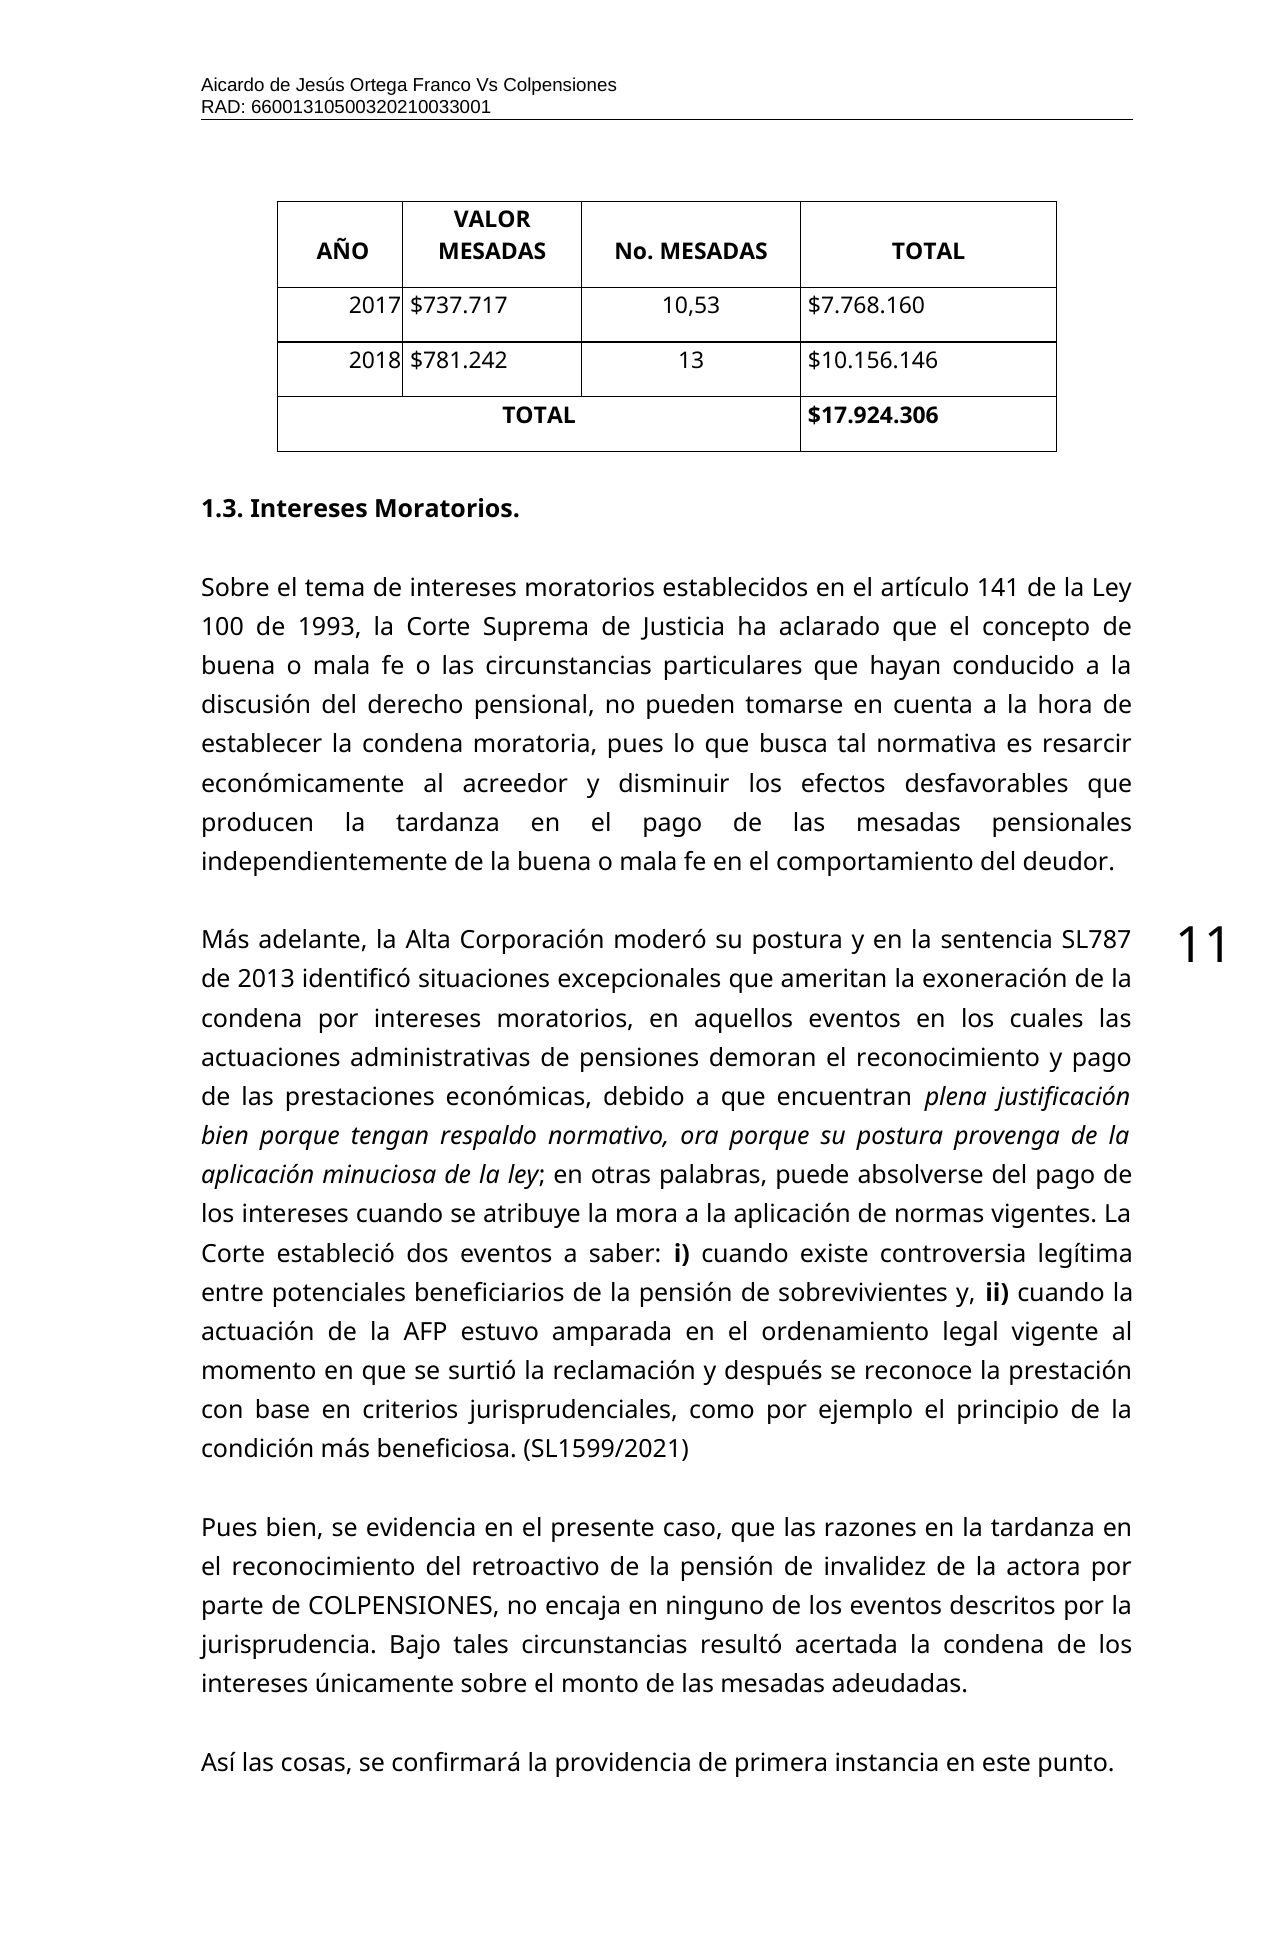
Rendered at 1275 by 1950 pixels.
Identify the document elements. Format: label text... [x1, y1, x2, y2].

table_cell TOTAL [801, 202, 1056, 287]
table_cell VALOR MESADAS [403, 202, 581, 287]
text Más adelante, la Alta Corporación moderó su postura y en la sentencia SL787 de 2013 identificó situaciones excepcionales que ameritan la exoneración de la condena por intereses moratorios, en aquellos eventos en los cuales las actuaciones administrativas de pensiones demoran el reconocimiento y pago de las prestaciones económicas, debido a que encuentran plena justificación bien porque tengan respaldo normativo, ora porque su postura provenga de la aplicación minuciosa de la ley; en otras palabras, puede absolverse del pago de los intereses cuando se atribuye la mora a la aplicación de normas vigentes. La Corte estableció dos eventos a saber: i) cuando existe controversia legítima entre potenciales beneficiarios de la pensión de sobrevivientes y, ii) cuando la actuación de la AFP estuvo amparada en el ordenamiento legal vigente al momento en que se surtió la reclamación y después se reconoce la prestación con base en criterios jurisprudenciales, como por ejemplo el principio de la condición más beneficiosa. (SL1599/2021) [201, 922, 1133, 1465]
table_cell 2017 [278, 288, 402, 341]
text Sobre el tema de intereses moratorios establecidos en el artículo 141 de la Ley 100 de 1993, la Corte Suprema de Justicia ha aclarado que el concepto de buena o mala fe o las circunstancias particulares que hayan conducido a la discusión del derecho pensional, no pueden tomarse en cuenta a la hora de establecer la condena moratoria, pues lo que busca tal normativa es resarcir económicamente al acreedor y disminuir los efectos desfavorables que producen la tardanza en el pago de las mesadas pensionales independientemente de la buena o mala fe en el comportamiento del deudor. [201, 569, 1133, 878]
table_cell $7.768.160 [801, 288, 1056, 341]
table_cell AÑO [278, 202, 402, 287]
table_cell TOTAL [278, 397, 800, 451]
table_cell 10,53 [582, 288, 800, 341]
table_cell 2018 [278, 343, 402, 396]
table_cell No. MESADAS [582, 202, 800, 287]
text Así las cosas, se confirmará la providencia de primera instancia en este punto. [201, 1744, 1133, 1778]
table_cell $17.924.306 [801, 397, 1056, 451]
table_cell $781.242 [403, 343, 581, 396]
table_cell $10.156.146 [801, 343, 1056, 396]
text Pues bien, se evidencia en el presente caso, que las razones en la tardanza en el reconocimiento del retroactivo de la pensión de invalidez de la actora por parte de COLPENSIONES, no encaja en ninguno de los eventos descritos por la jurisprudencia. Bajo tales circunstancias resultó acertada la condena de los intereses únicamente sobre el monto de las mesadas adeudadas. [201, 1509, 1133, 1700]
table_cell $737.717 [403, 288, 581, 341]
table_cell 13 [582, 343, 800, 396]
text 1.3. Intereses Moratorios. [201, 491, 1133, 525]
